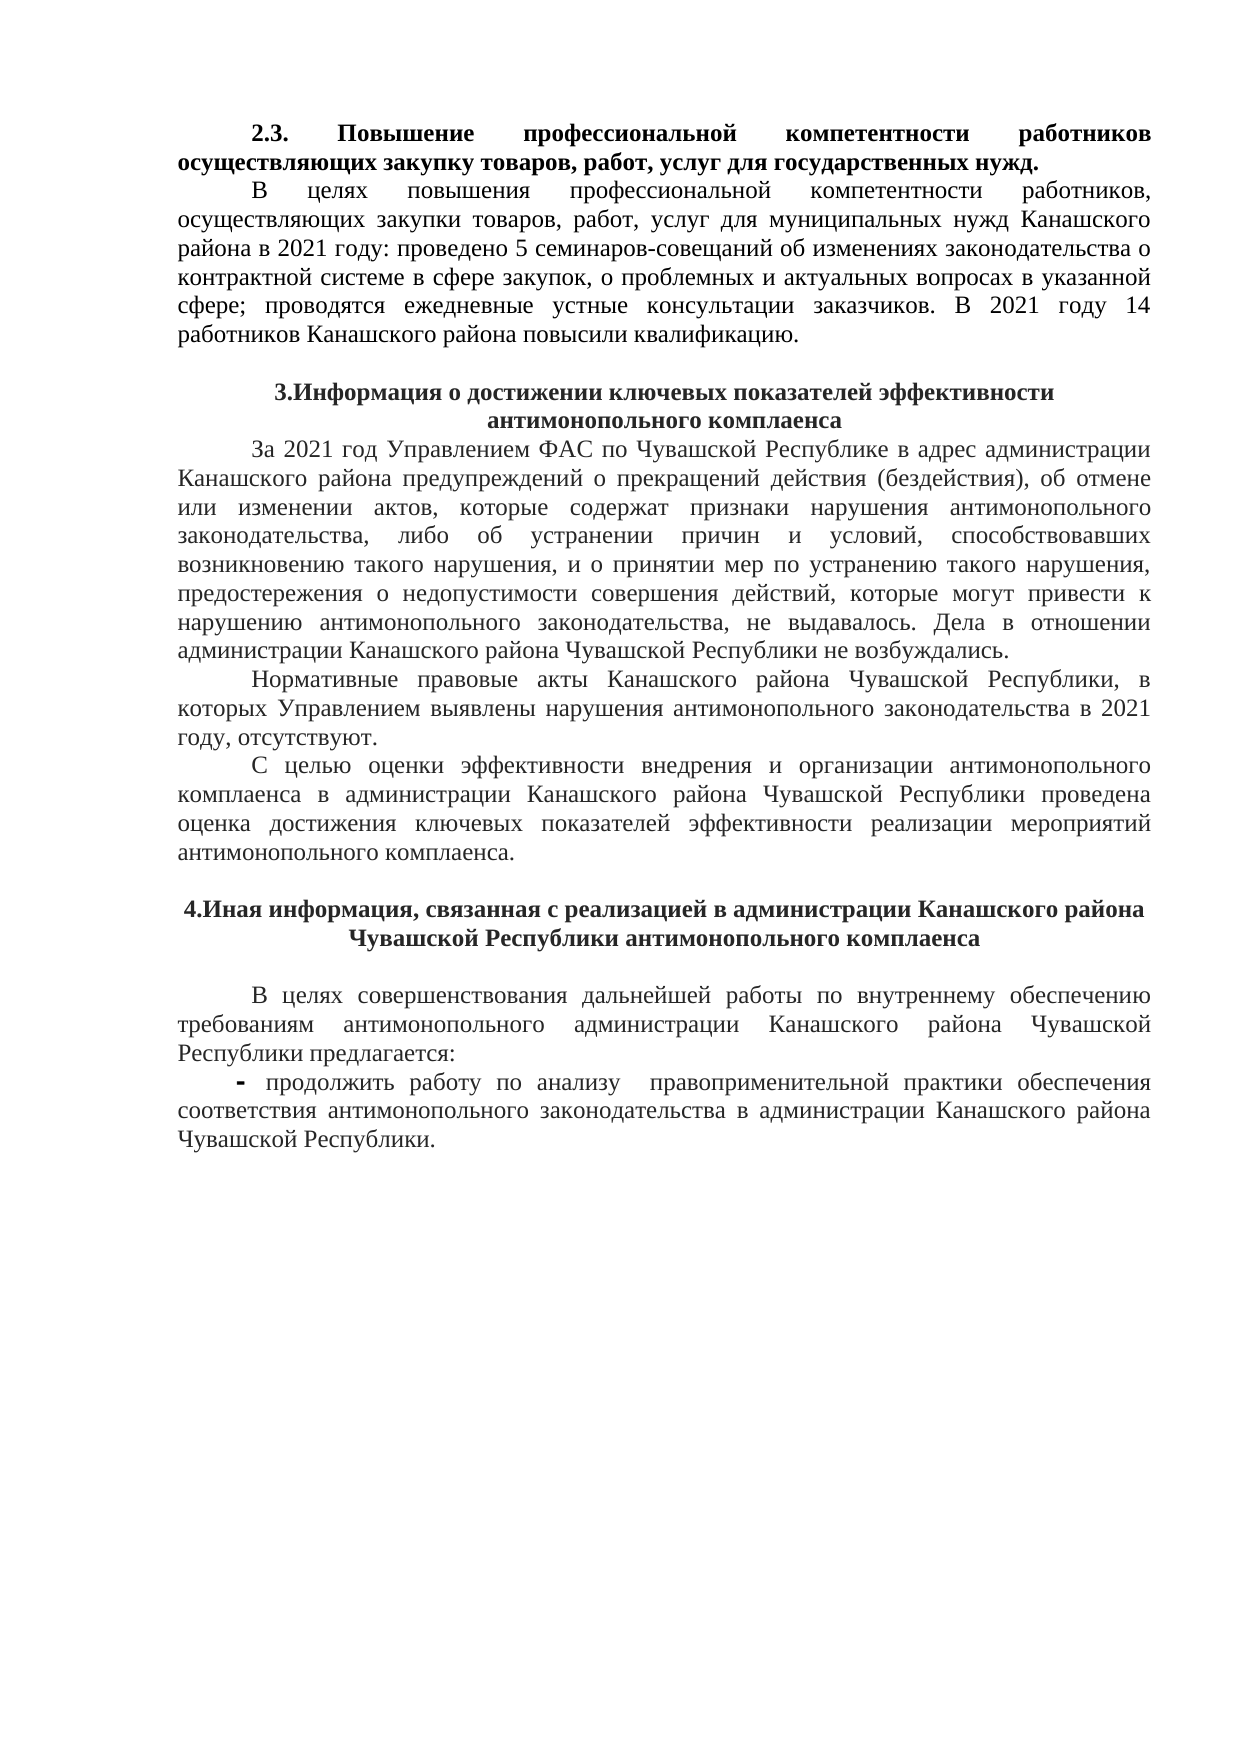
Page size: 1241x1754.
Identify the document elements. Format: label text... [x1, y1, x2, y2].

text В целях совершенствования дальнейшей работы по внутреннему обеспечению требованиям антимонопольного администрации Канашского района Чувашской Республики предлагается: [177, 981, 1152, 1067]
text Нормативные правовые акты Канашского района Чувашской Республики, в которых Управлением выявлены нарушения антимонопольного законодательства в 2021 году, отсутствуют. [177, 664, 1152, 751]
text В целях повышения профессиональной компетентности работников, осуществляющих закупки товаров, работ, услуг для муниципальных нужд Канашского района в 2021 году: проведено 5 семинаров-совещаний об изменениях законодательства о контрактной системе в сфере закупок, о проблемных и актуальных вопросах в указанной сфере; проводятся ежедневные устные консультации заказчиков. В 2021 году 14 работников Канашского района повысили квалификацию. [177, 176, 1152, 348]
text С целью оценки эффективности внедрения и организации антимонопольного комплаенса в администрации Канашского района Чувашской Республики проведена оценка достижения ключевых показателей эффективности реализации мероприятий антимонопольного комплаенса. [177, 751, 1152, 866]
text За 2021 год Управлением ФАС по Чувашской Республике в адрес администрации Канашского района предупреждений о прекращений действия (бездействия), об отмене или изменении актов, которые содержат признаки нарушения антимонопольного законодательства, либо об устранении причин и условий, способствовавших возникновению такого нарушения, и о принятии мер по устранению такого нарушения, предостережения о недопустимости совершения действий, которые могут привести к нарушению антимонопольного законодательства, не выдавалось. Дела в отношении администрации Канашского района Чувашской Республики не возбуждались. [177, 434, 1152, 664]
text 4.Иная информация, связанная с реализацией в администрации Канашского района Чувашской Республики антимонопольного комплаенса [177, 894, 1152, 952]
list продолжить работу по анализу правоприменительной практики обеспечения соответствия антимонопольного законодательства в администрации Канашского района Чувашской Республики. [177, 1067, 1152, 1153]
text 3.Информация о достижении ключевых показателей эффективности антимонопольного комплаенса [177, 377, 1152, 434]
text 2.3. Повышение профессиональной компетентности работников осуществляющих закупку товаров, работ, услуг для государственных нужд. [177, 118, 1152, 176]
